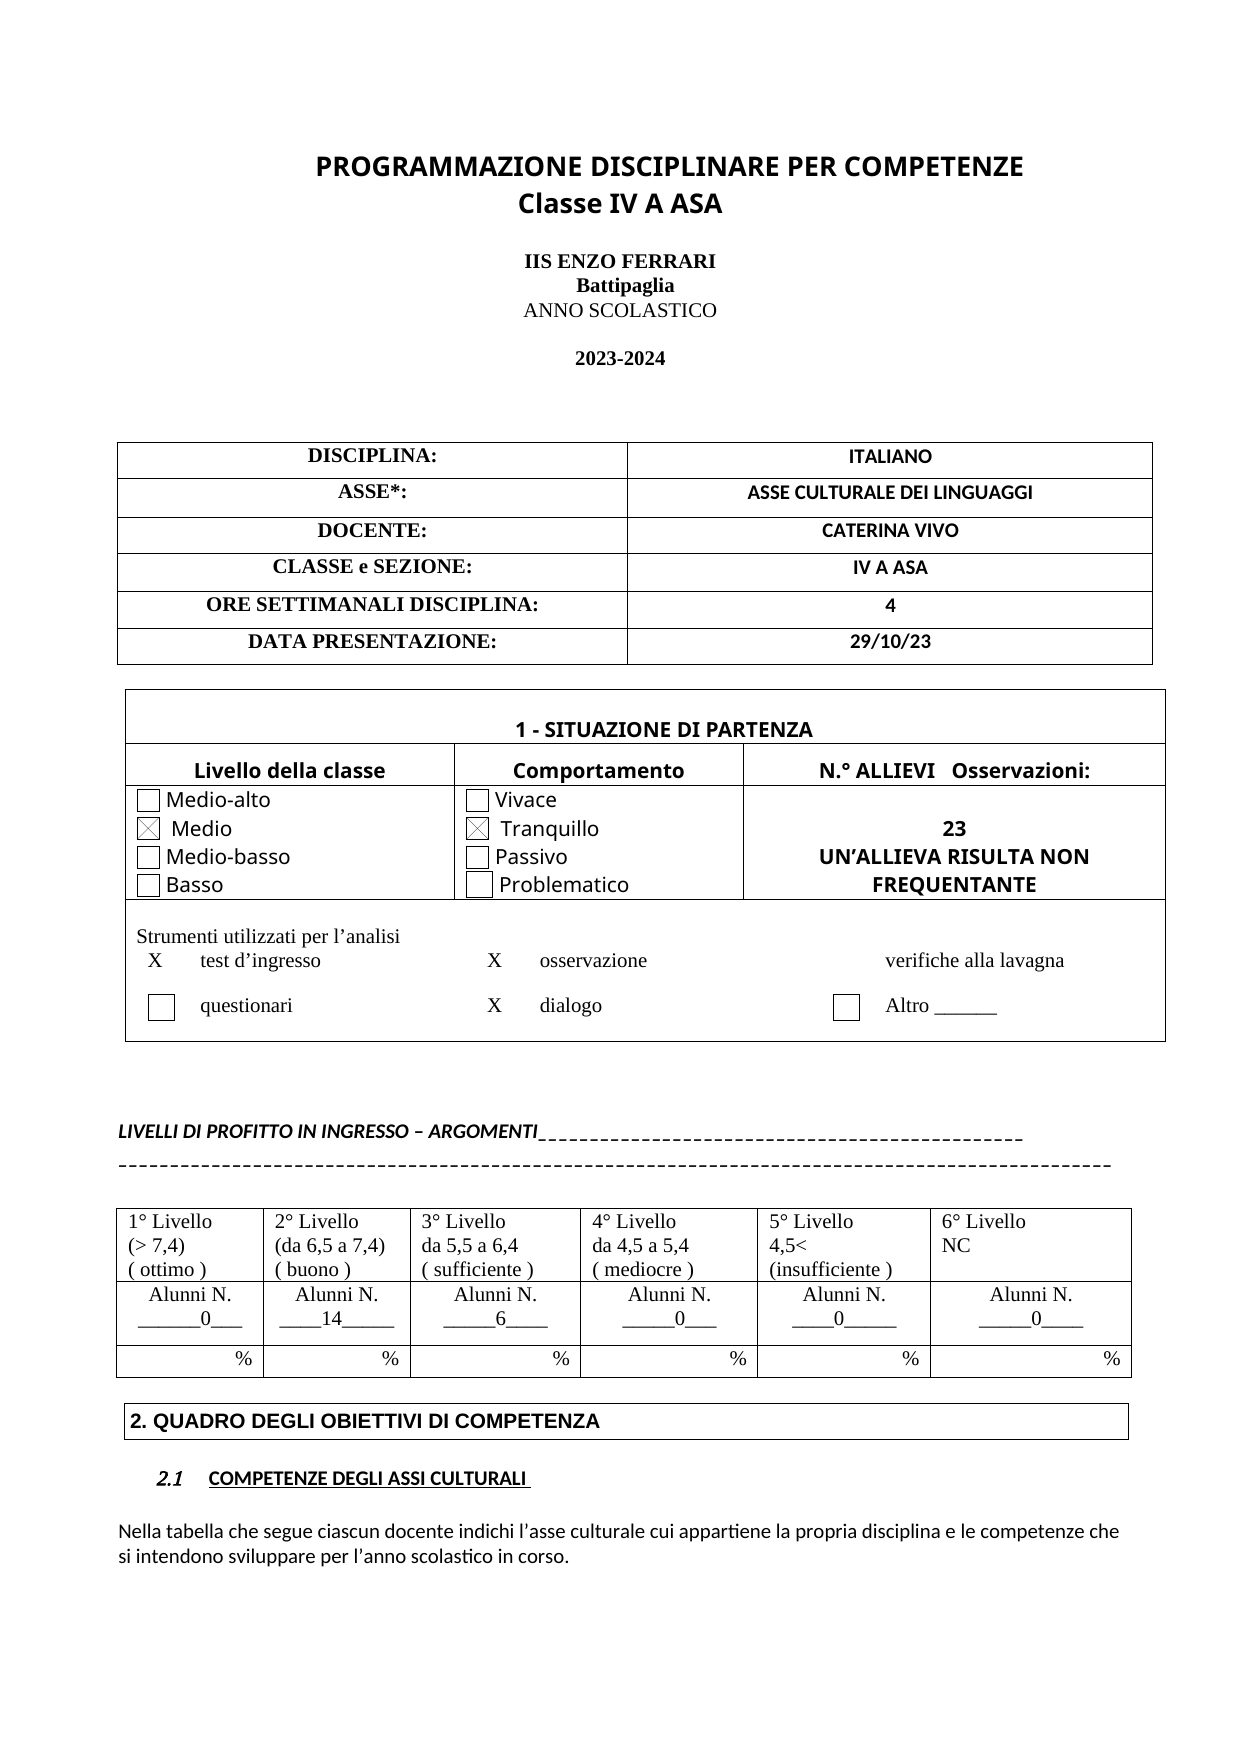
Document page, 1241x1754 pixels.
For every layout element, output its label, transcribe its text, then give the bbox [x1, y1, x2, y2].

table_header 1 - SITUAZIONE DI PARTENZA [126, 690, 1165, 743]
table_header 3° Livello da 5,5 a 6,4 ( sufficiente ) [411, 1209, 580, 1281]
table_cell ORE SETTIMANALI DISCIPLINA: [118, 592, 627, 628]
table_cell % [758, 1346, 930, 1377]
text IIS ENZO FERRARI [118, 249, 1122, 273]
table_cell DATA PRESENTAZIONE: [118, 629, 627, 664]
text PROGRAMMAZIONE DISCIPLINARE PER COMPETENZE [118, 148, 1122, 184]
table_header 5° Livello 4,5< (insufficiente ) [758, 1209, 930, 1281]
table_header 2. QUADRO DEGLI OBIETTIVI DI COMPETENZA [125, 1404, 1128, 1439]
table_header DISCIPLINA: [118, 443, 627, 478]
text ________________________________________________________________________________________________ [118, 1144, 1122, 1169]
table_cell CATERINA VIVO [628, 518, 1152, 553]
table_cell Alunni N. ______0___ [117, 1282, 263, 1345]
table_header 1° Livello (> 7,4) ( ottimo ) [117, 1209, 263, 1281]
table_cell Alunni N. _____0____ [931, 1282, 1131, 1345]
table_cell Alunni N. ____0_____ [758, 1282, 930, 1345]
table_cell ASSE*: [118, 479, 627, 517]
table_cell 23 UN’ALLIEVA RISULTA NON FREQUENTANTE [744, 786, 1165, 899]
text LIVELLI DI PROFITTO IN INGRESSO – ARGOMENTI_______________________________________________ [118, 1118, 1122, 1144]
list COMPETENZE DEGLI ASSI CULTURALI [156, 1465, 1122, 1490]
text 2023-2024 [118, 346, 1122, 370]
table_cell % [264, 1346, 410, 1377]
table_cell Livello della classe [126, 744, 454, 785]
table_cell Alunni N. _____0___ [581, 1282, 757, 1345]
table_cell Comportamento [455, 744, 743, 785]
table_cell Medio-alto Medio Medio-basso Basso [126, 786, 454, 899]
table_cell Alunni N. _____6____ [411, 1282, 580, 1345]
table_cell DOCENTE: [118, 518, 627, 553]
table_cell Alunni N. ____14_____ [264, 1282, 410, 1345]
table_cell 4 [628, 592, 1152, 628]
table_cell Vivace Tranquillo Passivo Problematico [455, 786, 743, 899]
table_cell % [581, 1346, 757, 1377]
table_header ITALIANO [628, 443, 1152, 478]
table_header 4° Livello da 4,5 a 5,4 ( mediocre ) [581, 1209, 757, 1281]
text Classe IV A ASA [118, 184, 1122, 249]
text ANNO SCOLASTICO [118, 297, 1122, 322]
table_cell % [411, 1346, 580, 1377]
text Nella tabella che segue ciascun docente indichi l’asse culturale cui appartiene la propria disciplina e le competenze che si intendono sviluppare per l’anno scolastico in corso. [118, 1518, 1122, 1569]
table_cell 29/10/23 [628, 629, 1152, 664]
table_header 6° Livello NC [931, 1209, 1131, 1281]
table_cell % [931, 1346, 1131, 1377]
table_cell N.° ALLIEVI Osservazioni: [744, 744, 1165, 785]
table_header 2° Livello (da 6,5 a 7,4) ( buono ) [264, 1209, 410, 1281]
text Battipaglia [118, 273, 1122, 297]
table_cell ASSE CULTURALE DEI LINGUAGGI [628, 479, 1152, 517]
table_cell Strumenti utilizzati per l’analisi [126, 900, 1165, 1041]
table_cell IV A ASA [628, 554, 1152, 591]
table_cell CLASSE e SEZIONE: [118, 554, 627, 591]
table_cell % [117, 1346, 263, 1377]
